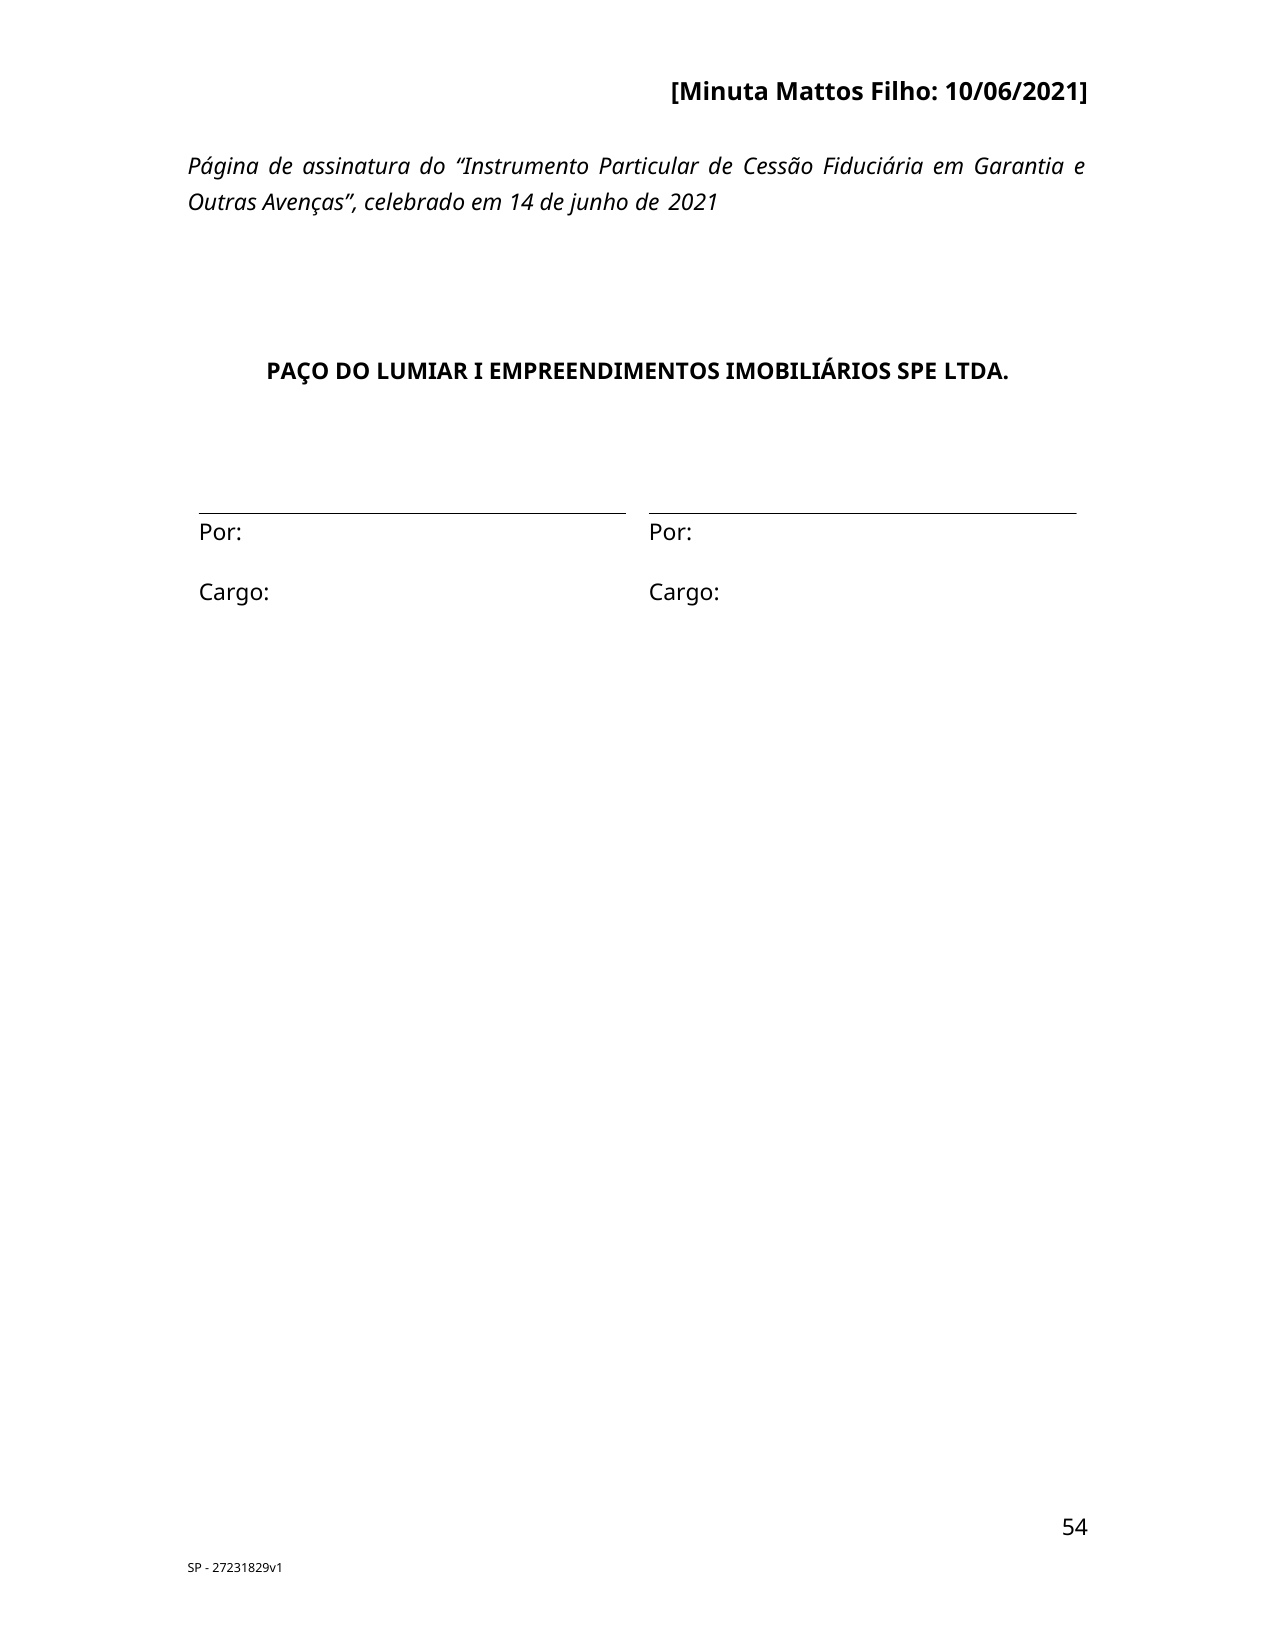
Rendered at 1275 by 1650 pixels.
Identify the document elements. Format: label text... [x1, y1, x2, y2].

table_cell Cargo: [638, 576, 1088, 637]
text PAÇO DO LUMIAR I EMPREENDIMENTOS IMOBILIÁRIOS SPE LTDA. [187, 355, 1088, 386]
table_cell Cargo: [187, 576, 637, 637]
table_header Por: [187, 513, 637, 576]
table_header Por: [638, 513, 1088, 576]
text Página de assinatura do “Instrumento Particular de Cessão Fiduciária em Garantia e Outras Avenças”, celebrado em 14 de junho de 2021 [187, 150, 1088, 217]
